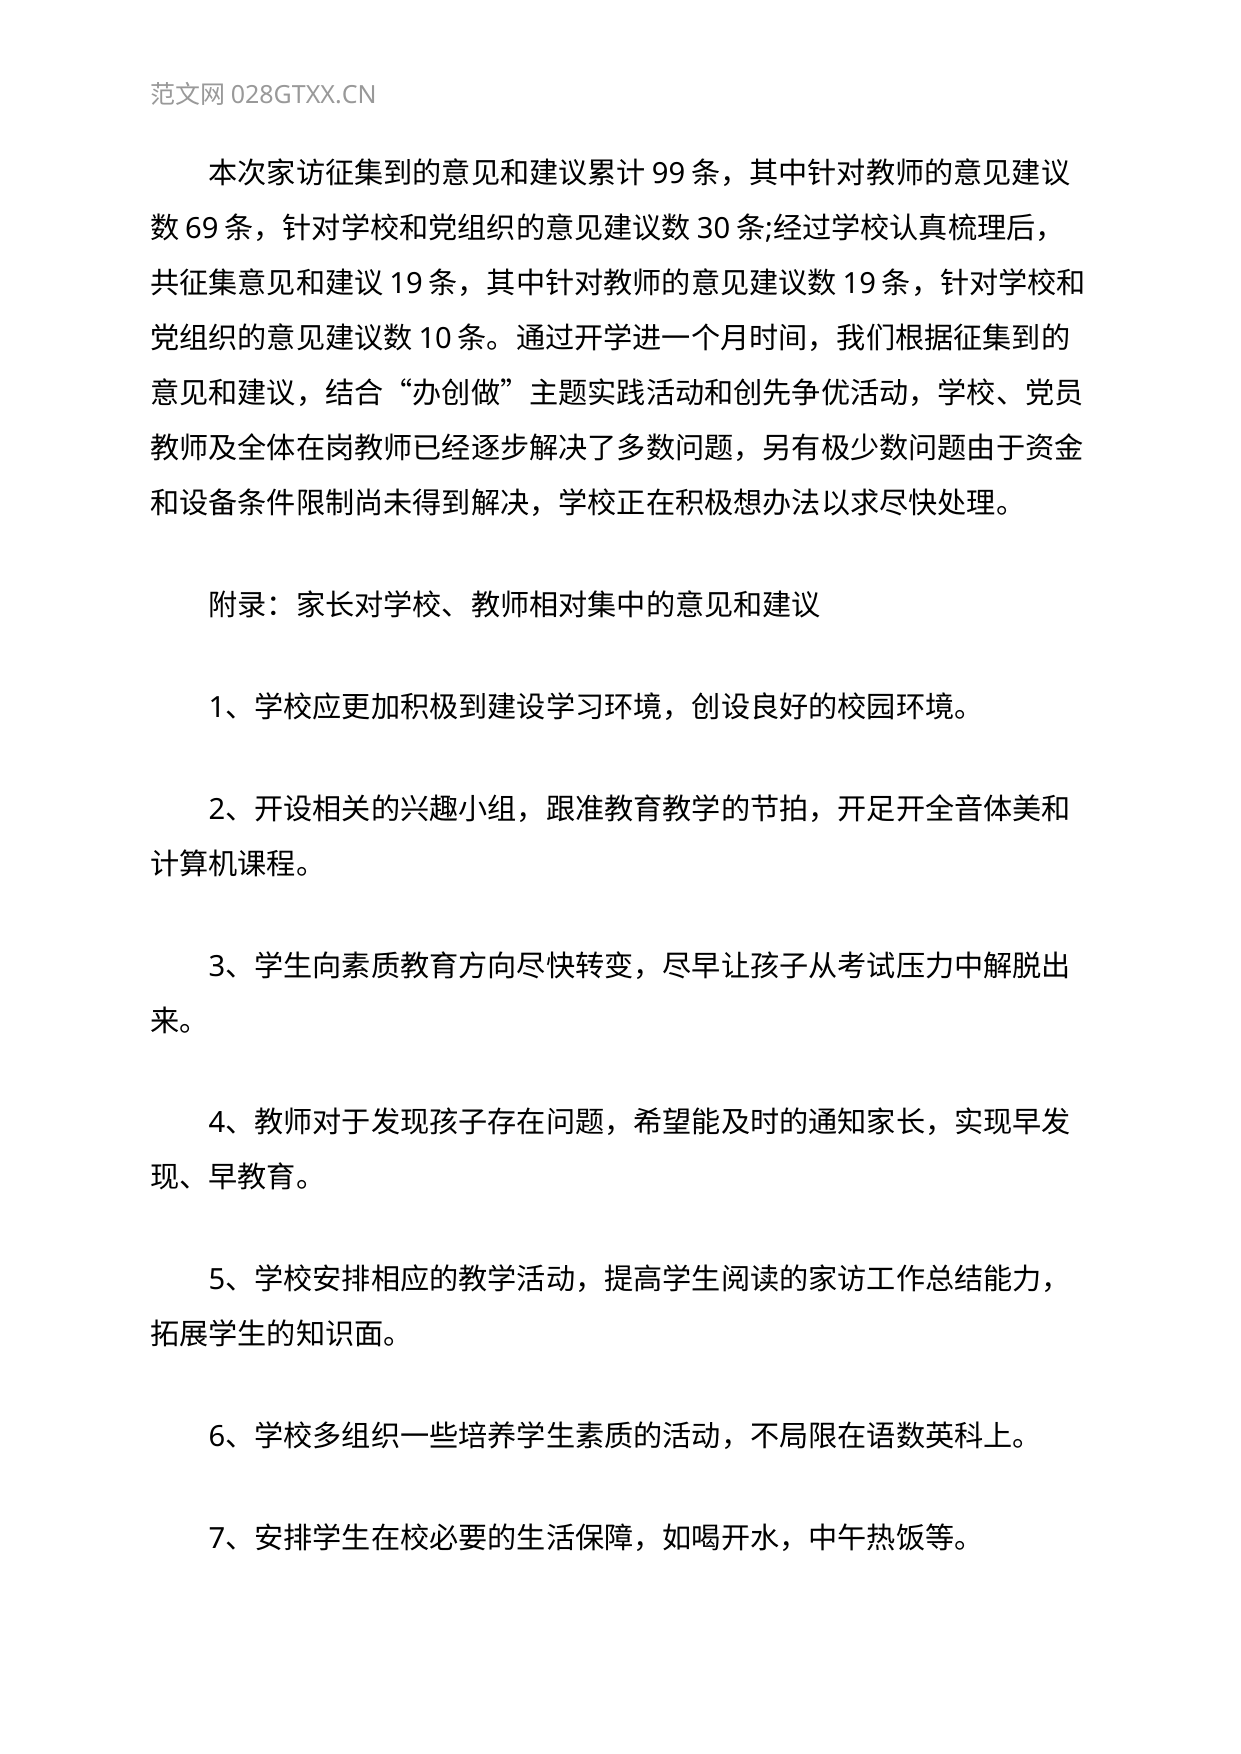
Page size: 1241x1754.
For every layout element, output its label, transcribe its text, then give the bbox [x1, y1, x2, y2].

text 3、学生向素质教育方向尽快转变，尽早让孩子从考试压力中解脱出来。 [150, 942, 1090, 1039]
text 附录：家长对学校、教师相对集中的意见和建议 [150, 582, 1090, 624]
text 1、学校应更加积极到建设学习环境，创设良好的校园环境。 [150, 683, 1090, 726]
text 7、安排学生在校必要的生活保障，如喝开水，中午热饭等。 [150, 1514, 1090, 1557]
text 5、学校安排相应的教学活动，提高学生阅读的家访工作总结能力，拓展学生的知识面。 [150, 1256, 1090, 1353]
text 2、开设相关的兴趣小组，跟准教育教学的节拍，开足开全音体美和计算机课程。 [150, 785, 1090, 883]
text 6、学校多组织一些培养学生素质的活动，不局限在语数英科上。 [150, 1412, 1090, 1455]
text 4、教师对于发现孩子存在问题，希望能及时的通知家长，实现早发现、早教育。 [150, 1099, 1090, 1196]
text 本次家访征集到的意见和建议累计99条，其中针对教师的意见建议数69条，针对学校和党组织的意见建议数30条;经过学校认真梳理后，共征集意见和建议19条，其中针对教师的意见建议数19条，针对学校和党组织的意见建议数10条。通过开学进一个月时间，我们根据征集到的意见和建议，结合“办创做”主题实践活动和创先争优活动，学校、党员教师及全体在岗教师已经逐步解决了多数问题，另有极少数问题由于资金和设备条件限制尚未得到解决，学校正在积极想办法以求尽快处理。 [150, 150, 1090, 522]
